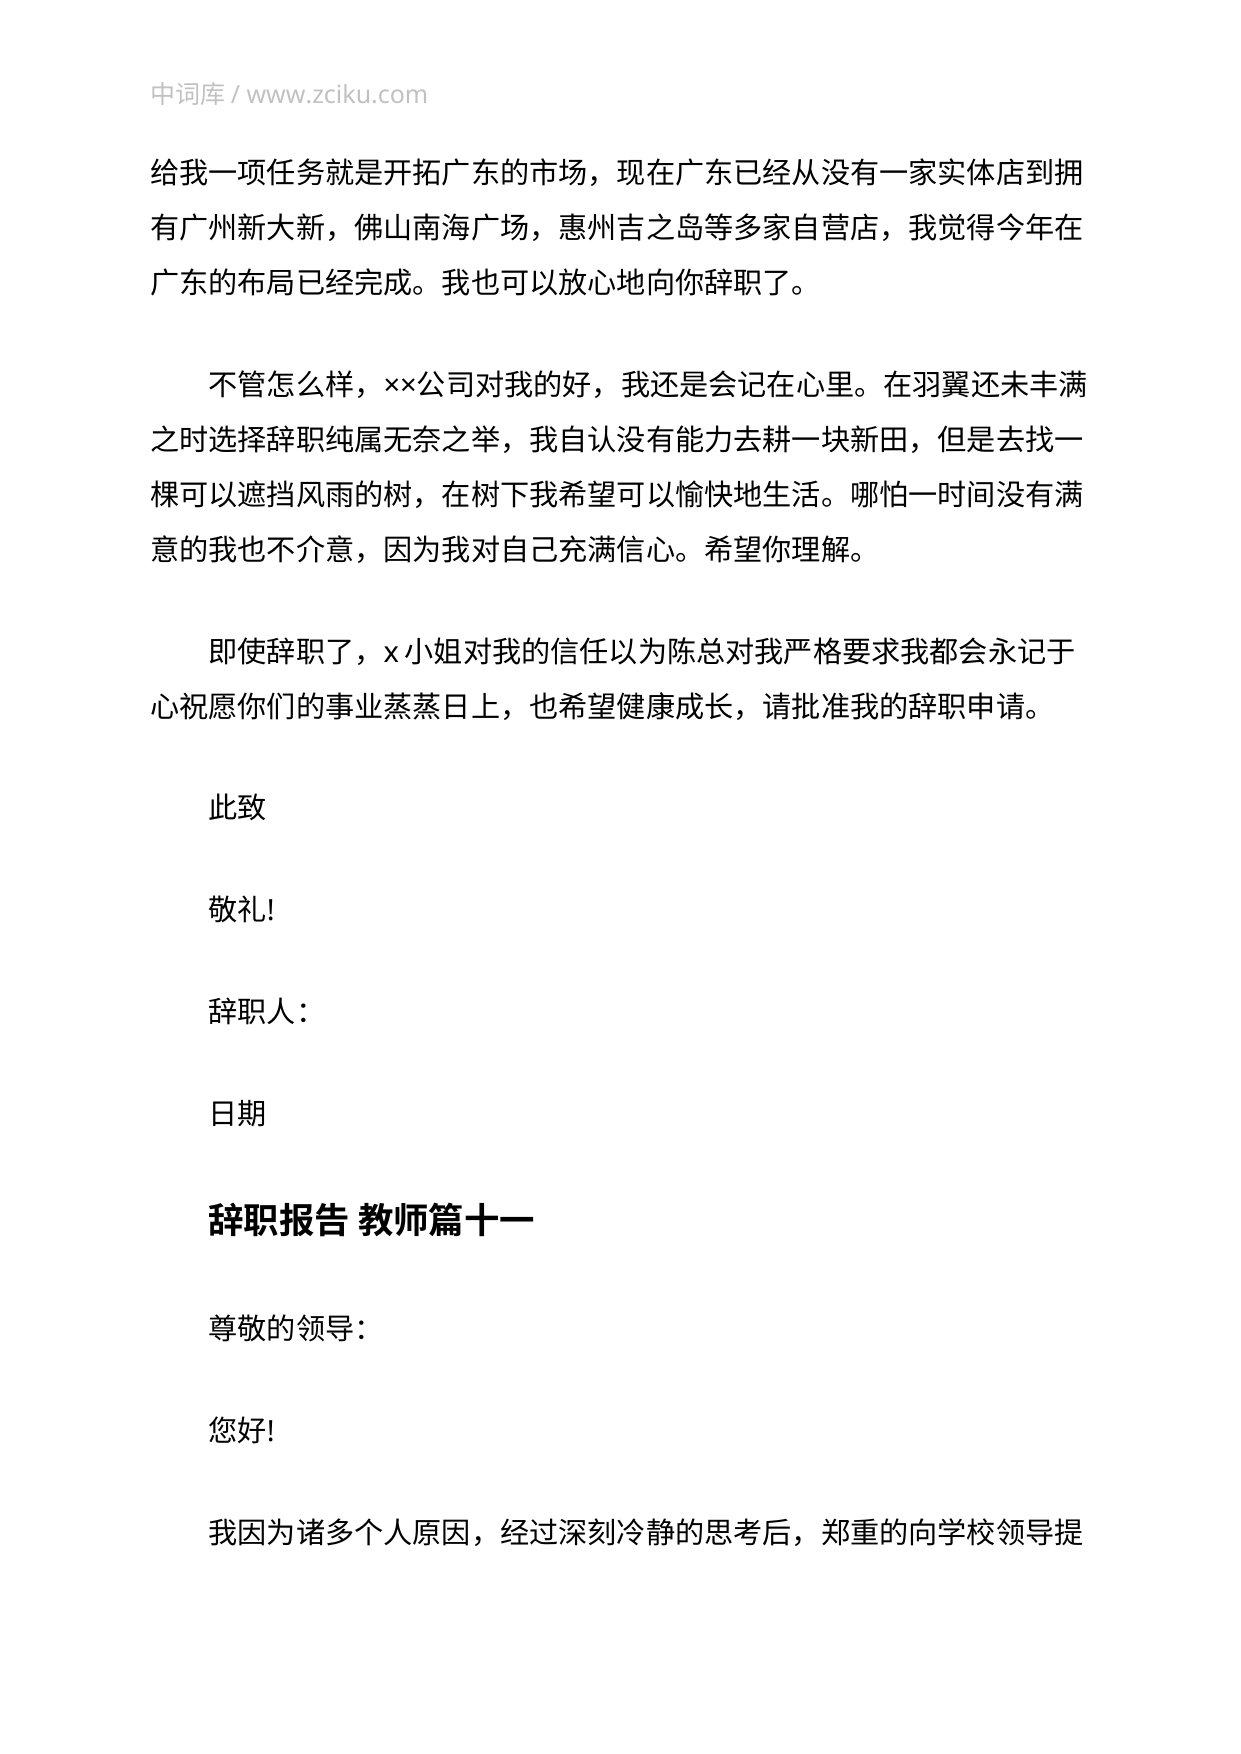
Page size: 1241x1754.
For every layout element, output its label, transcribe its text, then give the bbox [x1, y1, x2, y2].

text 尊敬的领导： [150, 1306, 1090, 1348]
text 敬礼! [150, 887, 1090, 929]
text 辞职人： [150, 989, 1090, 1031]
text 辞职报告 教师篇十一 [150, 1192, 1090, 1243]
text 即使辞职了，x小姐对我的信任以为陈总对我严格要求我都会永记于心祝愿你们的事业蒸蒸日上，也希望健康成长，请批准我的辞职申请。 [150, 628, 1090, 725]
text 不管怎么样，××公司对我的好，我还是会记在心里。在羽翼还未丰满之时选择辞职纯属无奈之举，我自认没有能力去耕一块新田，但是去找一棵可以遮挡风雨的树，在树下我希望可以愉快地生活。哪怕一时间没有满意的我也不介意，因为我对自己充满信心。希望你理解。 [150, 362, 1090, 569]
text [150, 1509, 1090, 1552]
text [150, 150, 1090, 302]
text 日期 [150, 1090, 1090, 1133]
text 此致 [150, 785, 1090, 827]
text 您好! [150, 1407, 1090, 1450]
